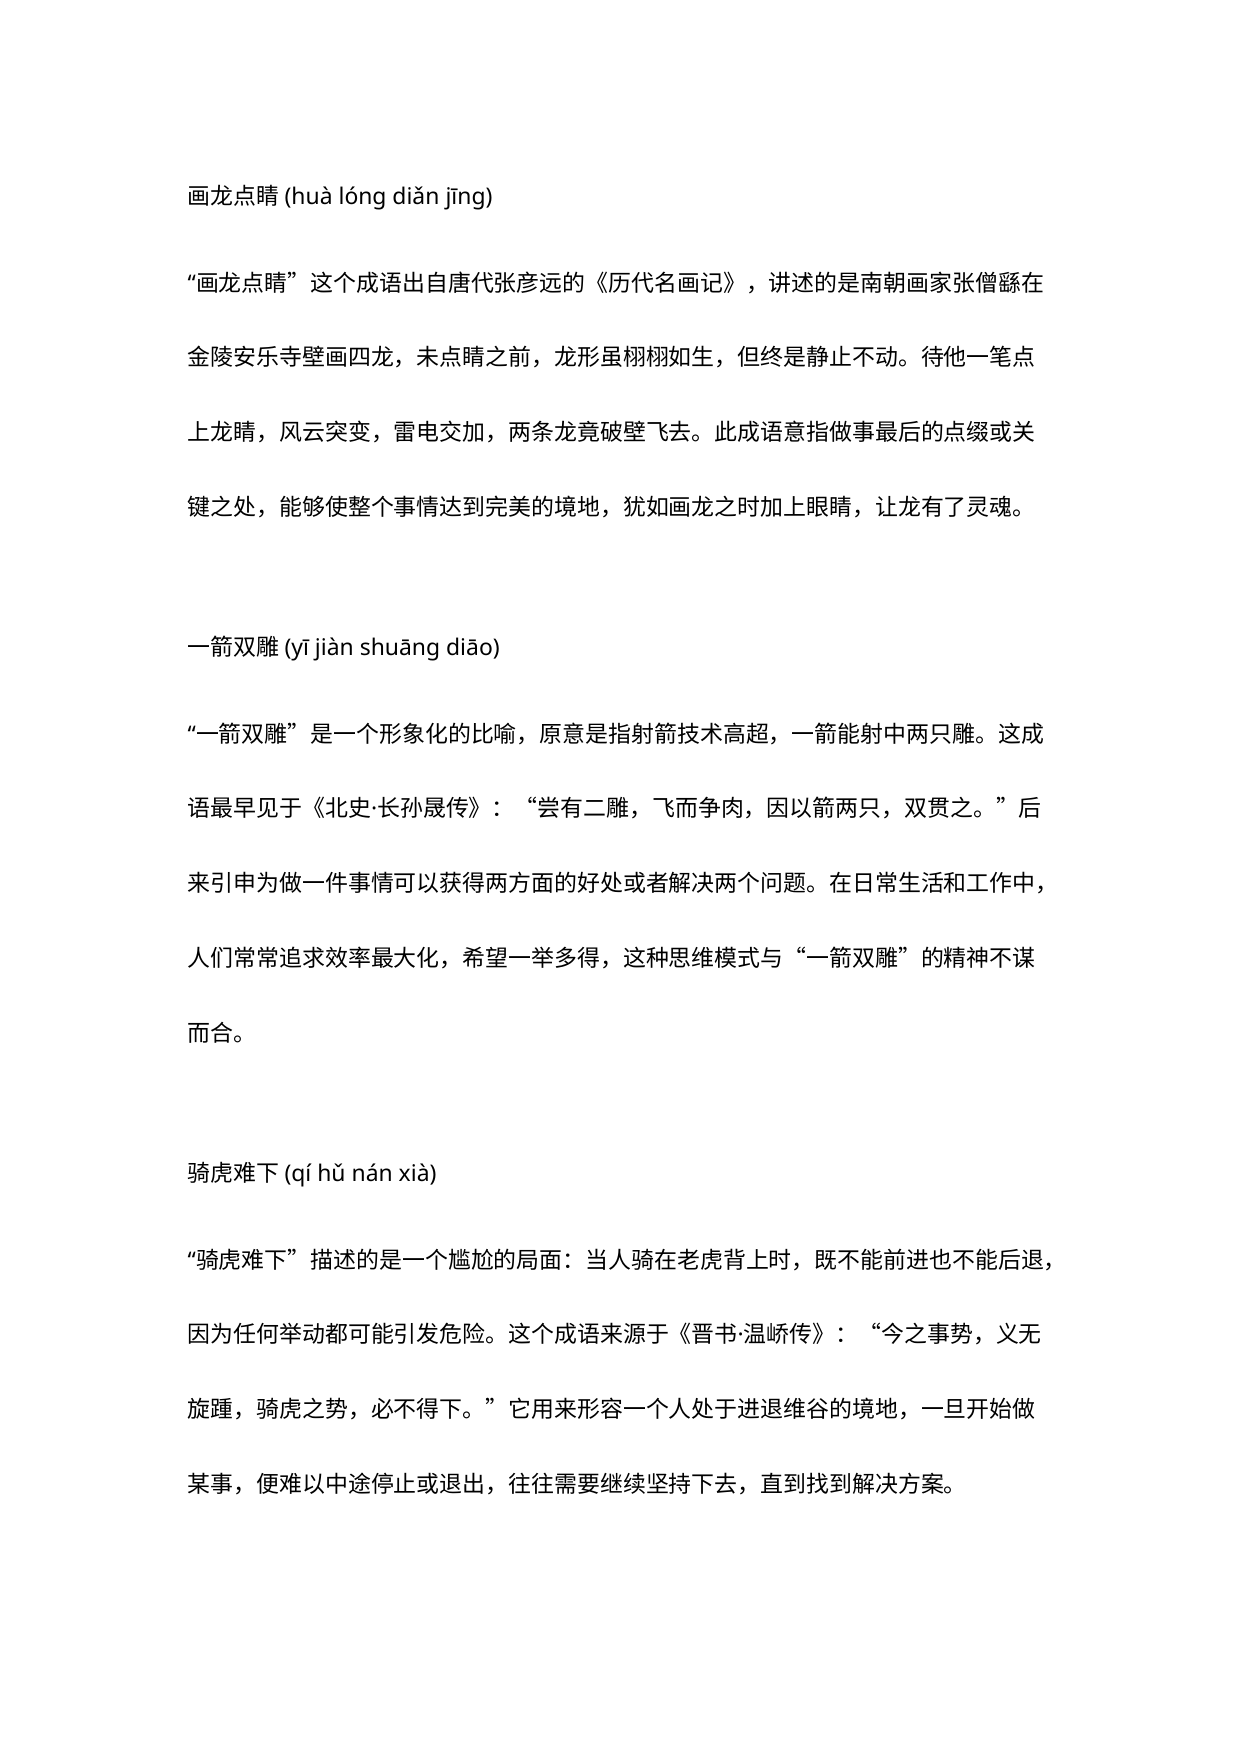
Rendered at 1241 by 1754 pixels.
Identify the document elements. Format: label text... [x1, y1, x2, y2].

text “一箭双雕”是一个形象化的比喻，原意是指射箭技术高超，一箭能射中两只雕。这成语最早见于《北史·长孙晟传》：“尝有二雕，飞而争肉，因以箭两只，双贯之。”后来引申为做一件事情可以获得两方面的好处或者解决两个问题。在日常生活和工作中，人们常常追求效率最大化，希望一举多得，这种思维模式与“一箭双雕”的精神不谋而合。 [187, 700, 1053, 1063]
text “骑虎难下”描述的是一个尴尬的局面：当人骑在老虎背上时，既不能前进也不能后退，因为任何举动都可能引发危险。这个成语来源于《晋书·温峤传》：“今之事势，义无旋踵，骑虎之势，必不得下。”它用来形容一个人处于进退维谷的境地，一旦开始做某事，便难以中途停止或退出，往往需要继续坚持下去，直到找到解决方案。 [187, 1226, 1053, 1515]
text 画龙点睛 (huà lóng diǎn jīng) [187, 162, 1053, 227]
text 骑虎难下 (qí hǔ nán xià) [187, 1139, 1053, 1204]
text 一箭双雕 (yī jiàn shuāng diāo) [187, 613, 1053, 678]
text “画龙点睛”这个成语出自唐代张彦远的《历代名画记》，讲述的是南朝画家张僧繇在金陵安乐寺壁画四龙，未点睛之前，龙形虽栩栩如生，但终是静止不动。待他一笔点上龙睛，风云突变，雷电交加，两条龙竟破壁飞去。此成语意指做事最后的点缀或关键之处，能够使整个事情达到完美的境地，犹如画龙之时加上眼睛，让龙有了灵魂。 [187, 249, 1053, 538]
